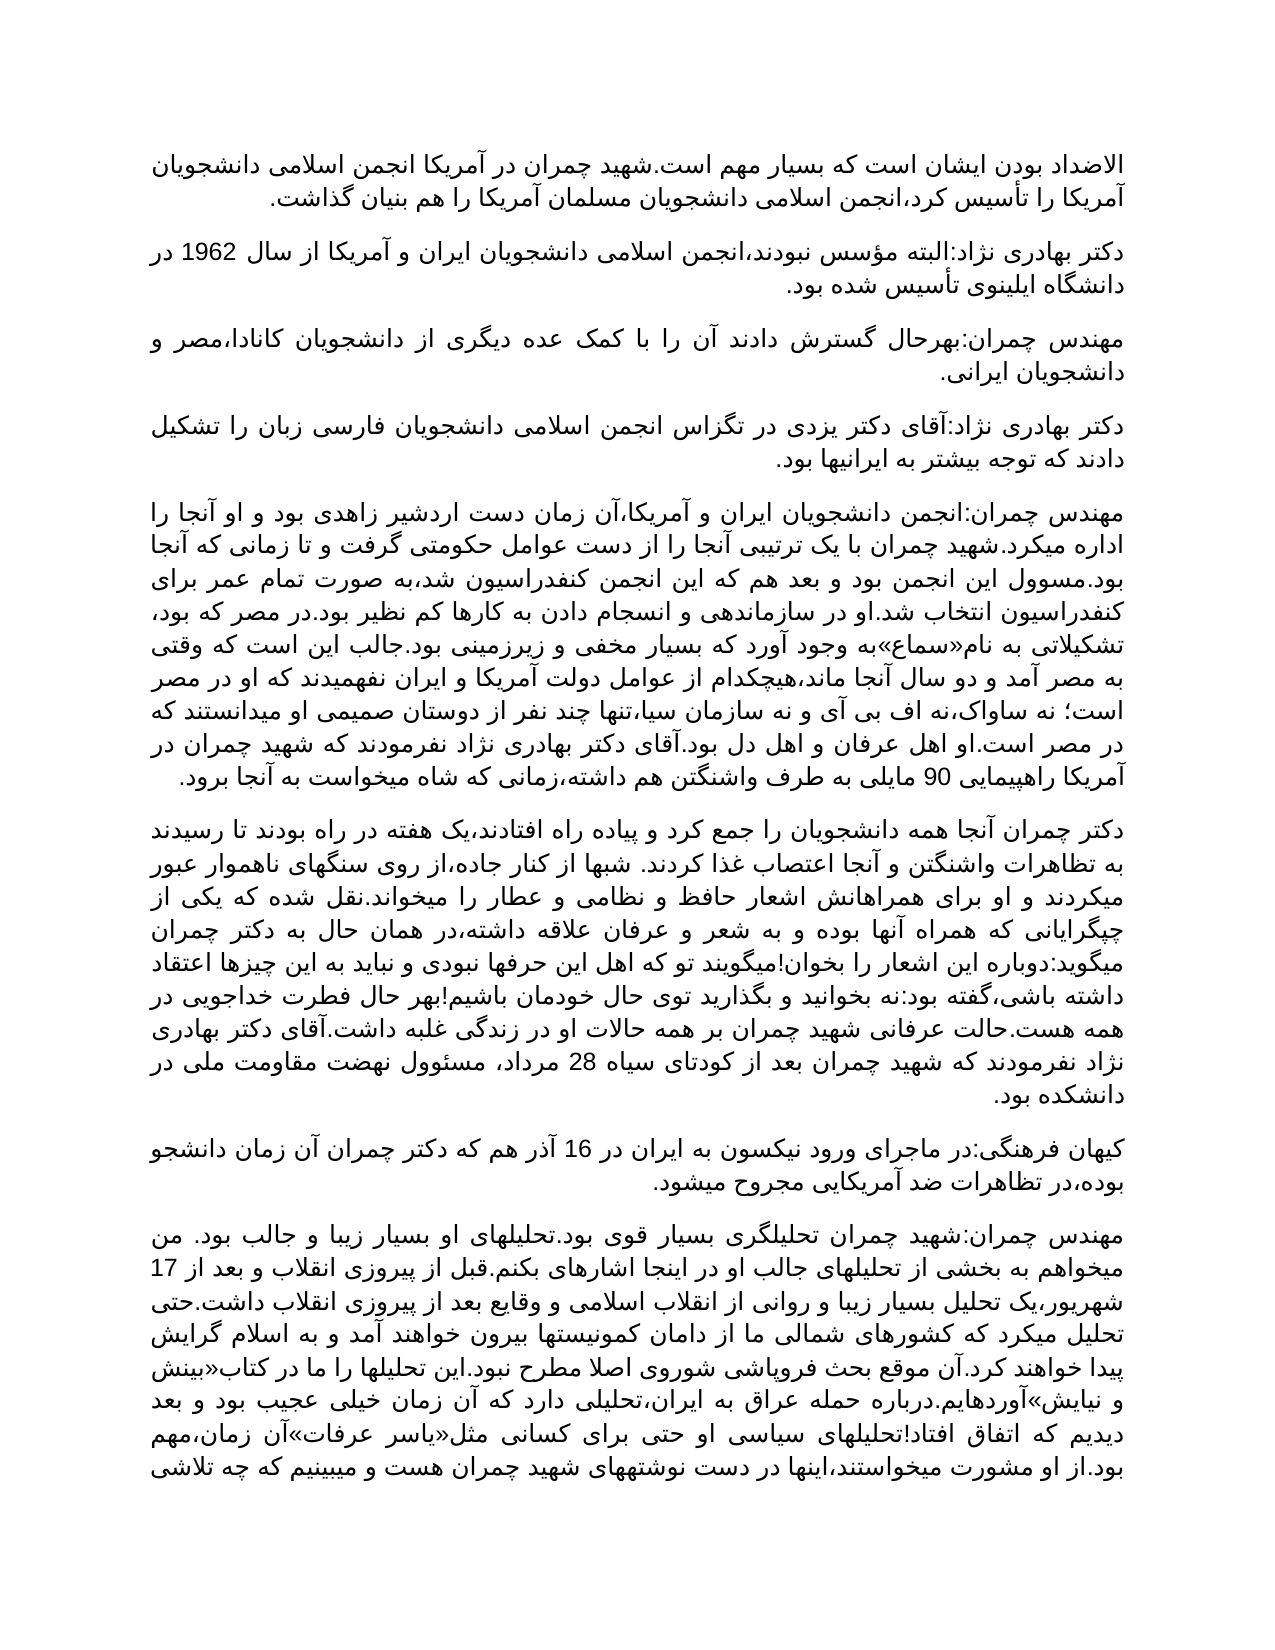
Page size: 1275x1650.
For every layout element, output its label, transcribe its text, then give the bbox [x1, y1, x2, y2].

text دکتر چمران آنجا همه دانشجویان را جمع کرد و پیاده راه افتادند،یک هفته در راه بودند تا رسیدند به تظاهرات واشنگتن و آنجا اعتصاب غذا کردند. شب‏ها از کنار جاده،از روی سنگ‏های ناهموار عبور می‏کردند و او برای همراهانش اشعار حافظ و نظامی و عطار را می‏خواند.نقل شده که یکی از چپگرایانی که همراه آنها بوده و به شعر و عرفان‏ علاقه داشته،در همان حال به دکتر چمران‏ می‏گوید:دوباره این اشعار را بخوان!می‏گویند تو که اهل این حرف‏ها نبودی و نباید به این چیزها اعتقاد داشته باشی،گفته بود:نه بخوانید و بگذارید توی حال خودمان باشیم!بهر حال فطرت‏ خداجویی در همه هست.حالت عرفانی‏ شهید چمران بر همه حالات او در زندگی غلبه‏ داشت.آقای دکتر بهادری نژاد نفرمودند که‏ شهید چمران بعد از کودتای سیاه 28 مرداد، مسئوول نهضت مقاومت ملی در دانشکده بود. [150, 816, 1125, 1108]
text مهندس چمران:انجمن دانشجویان ایران و آمریکا،آن زمان دست اردشیر زاهدی بود و او آنجا را اداره می‏کرد.شهید چمران با یک ترتیبی آنجا را از دست عوامل حکومتی گرفت و تا زمانی که آنجا بود.مسوول این انجمن بود و بعد هم که این انجمن‏ کنفدراسیون شد،به صورت تمام عمر برای‏ کنفدراسیون انتخاب شد.او در سازماندهی و انسجام دادن به کارها کم نظیر بود.در مصر که بود، تشکیلاتی به نام«سماع»به وجود آورد که بسیار مخفی و زیرزمینی بود.جالب این است که وقتی‏ به مصر آمد و دو سال آنجا ماند،هیچکدام از عوامل‏ دولت آمریکا و ایران نفهمیدند که او در مصر است؛ نه ساواک،نه اف بی آی و نه سازمان سیا،تنها چند نفر از دوستان صمیمی او می‏دانستند که در مصر است.او اهل عرفان و اهل دل بود.آقای‏ دکتر بهادری نژاد نفرمودند که شهید چمران‏ در آمریکا راهپیمایی 90 مایلی به طرف واشنگتن هم‏ داشته،زمانی که شاه می‏خواست به آنجا برود. [150, 497, 1125, 790]
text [150, 150, 1125, 212]
text دکتر بهادری نژاد:آقای دکتر یزدی در تگزاس‏ انجمن اسلامی دانشجویان فارسی زبان را تشکیل‏ دادند که توجه بیشتر به ایرانی‏ها بود. [150, 411, 1125, 472]
text مهندس چمران:بهرحال گسترش دادند آن را با کمک عده دیگری از دانشجویان کانادا،مصر و دانشجویان ایرانی. [150, 324, 1125, 386]
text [150, 1220, 1125, 1480]
text کیهان فرهنگی:در ماجرای ورود نیکسون به ایران‏ در 16 آذر هم که دکتر چمران آن زمان‏ دانشجو بوده،در تظاهرات ضد آمریکایی‏ مجروح می‏شود. [150, 1133, 1125, 1195]
text دکتر بهادری نژاد:البته مؤسس نبودند،انجمن‏ اسلامی دانشجویان ایران و آمریکا از سال 1962 در دانشگاه ایلی‏نوی تأسیس شده بود. [150, 237, 1125, 299]
